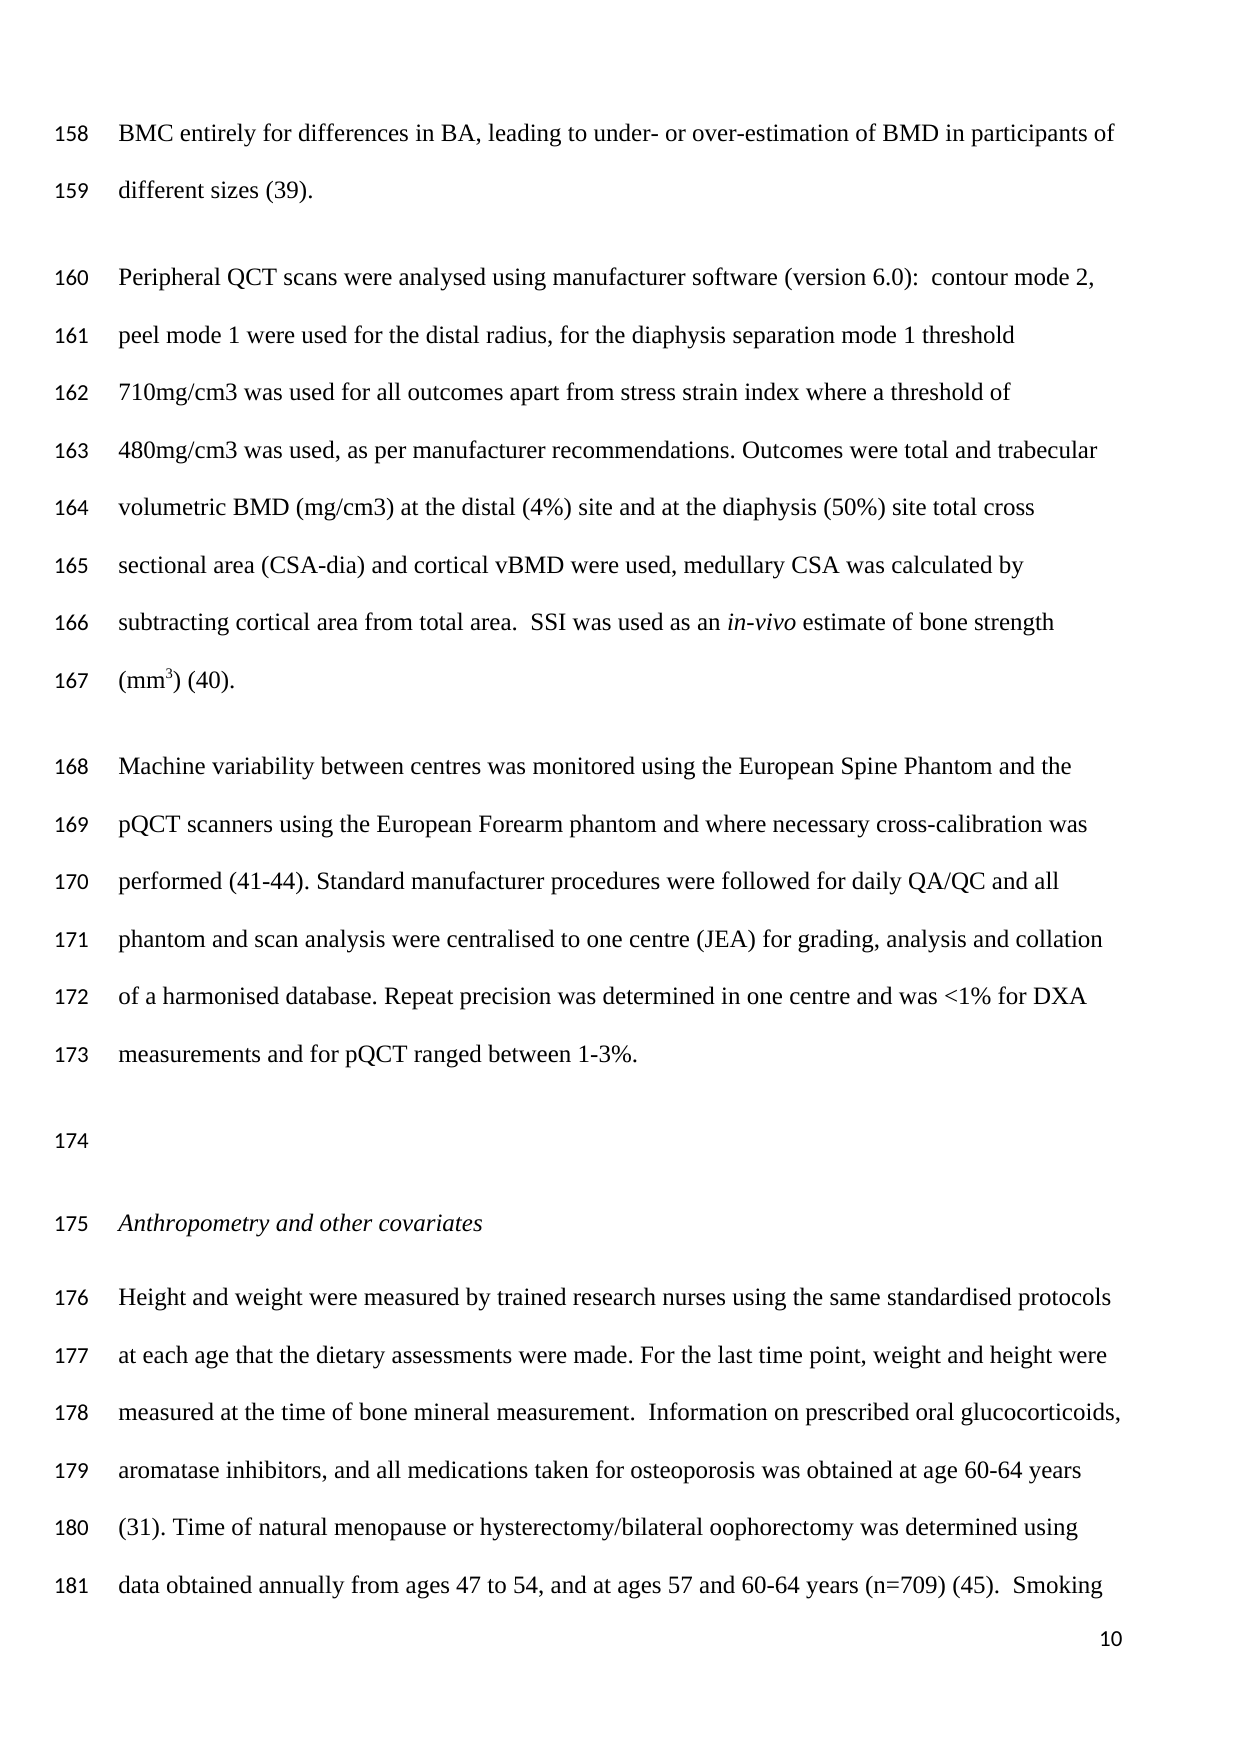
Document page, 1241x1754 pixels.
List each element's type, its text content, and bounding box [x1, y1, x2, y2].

text Peripheral QCT scans were analysed using manufacturer software (version 6.0): contour mode 2, peel mode 1 were used for the distal radius, for the diaphysis separation mode 1 threshold 710mg/cm3 was used for all outcomes apart from stress strain index where a threshold of 480mg/cm3 was used, as per manufacturer recommendations. Outcomes were total and trabecular volumetric BMD (mg/cm3) at the distal (4%) site and at the diaphysis (50%) site total cross sectional area (CSA-dia) and cortical vBMD were used, medullary CSA was calculated by subtracting cortical area from total area. SSI was used as an in-vivo estimate of bone strength (mm3) (40). [118, 262, 1122, 693]
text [118, 1282, 1122, 1598]
text Anthropometry and other covariates [118, 1208, 1122, 1237]
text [118, 118, 1122, 204]
text Machine variability between centres was monitored using the European Spine Phantom and the pQCT scanners using the European Forearm phantom and where necessary cross-calibration was performed (41-44). Standard manufacturer procedures were followed for daily QA/QC and all phantom and scan analysis were centralised to one centre (JEA) for grading, analysis and collation of a harmonised database. Repeat precision was determined in one centre and was <1% for DXA measurements and for pQCT ranged between 1-3%. [118, 751, 1122, 1068]
